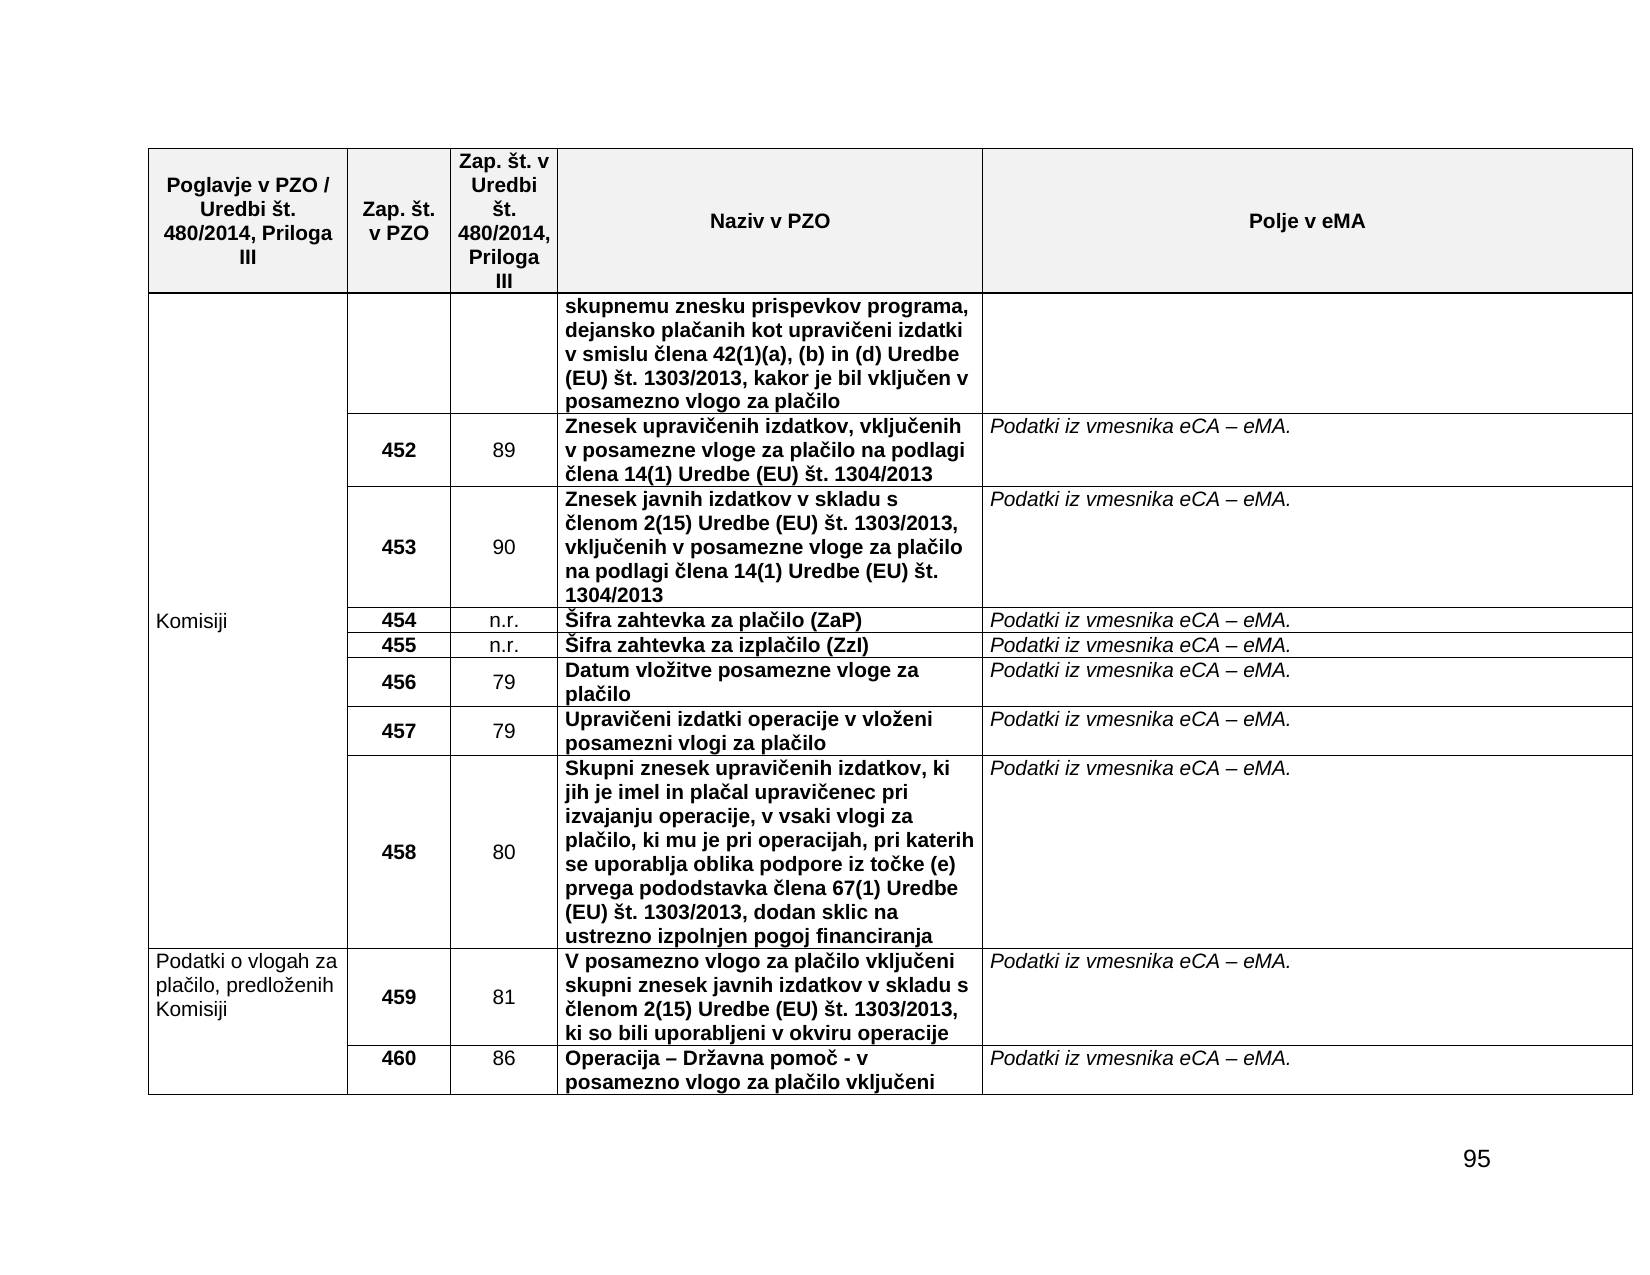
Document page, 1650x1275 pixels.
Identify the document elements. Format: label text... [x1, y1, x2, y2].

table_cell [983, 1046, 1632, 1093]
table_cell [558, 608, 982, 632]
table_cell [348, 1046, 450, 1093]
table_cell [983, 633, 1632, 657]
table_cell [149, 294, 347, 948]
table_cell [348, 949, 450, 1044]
table_header Naziv v PZO [558, 149, 982, 292]
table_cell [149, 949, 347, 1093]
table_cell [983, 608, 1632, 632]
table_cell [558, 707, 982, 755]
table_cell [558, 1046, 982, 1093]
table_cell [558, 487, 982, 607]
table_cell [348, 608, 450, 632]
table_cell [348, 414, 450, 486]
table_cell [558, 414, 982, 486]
table_header Zap. št. v Uredbi št. 480/2014, Priloga III [451, 149, 557, 292]
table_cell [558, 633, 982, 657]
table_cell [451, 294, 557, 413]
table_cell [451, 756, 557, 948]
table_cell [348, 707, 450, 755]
table_header Poglavje v PZO / Uredbi št. 480/2014, Priloga III [149, 149, 347, 292]
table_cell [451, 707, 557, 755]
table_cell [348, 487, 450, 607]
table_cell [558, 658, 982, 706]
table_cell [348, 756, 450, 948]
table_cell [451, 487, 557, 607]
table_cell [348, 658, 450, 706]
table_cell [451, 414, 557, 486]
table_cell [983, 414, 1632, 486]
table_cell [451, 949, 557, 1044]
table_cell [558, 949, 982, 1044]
table_header Zap. št. v PZO [348, 149, 450, 292]
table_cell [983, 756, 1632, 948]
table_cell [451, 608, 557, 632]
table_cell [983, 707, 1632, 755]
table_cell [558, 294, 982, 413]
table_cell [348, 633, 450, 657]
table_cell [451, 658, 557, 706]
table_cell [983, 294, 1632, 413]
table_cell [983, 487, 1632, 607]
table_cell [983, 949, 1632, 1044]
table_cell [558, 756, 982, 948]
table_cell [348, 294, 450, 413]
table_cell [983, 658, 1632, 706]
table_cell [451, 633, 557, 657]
table_header Polje v eMA [983, 149, 1632, 292]
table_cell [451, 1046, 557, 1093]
